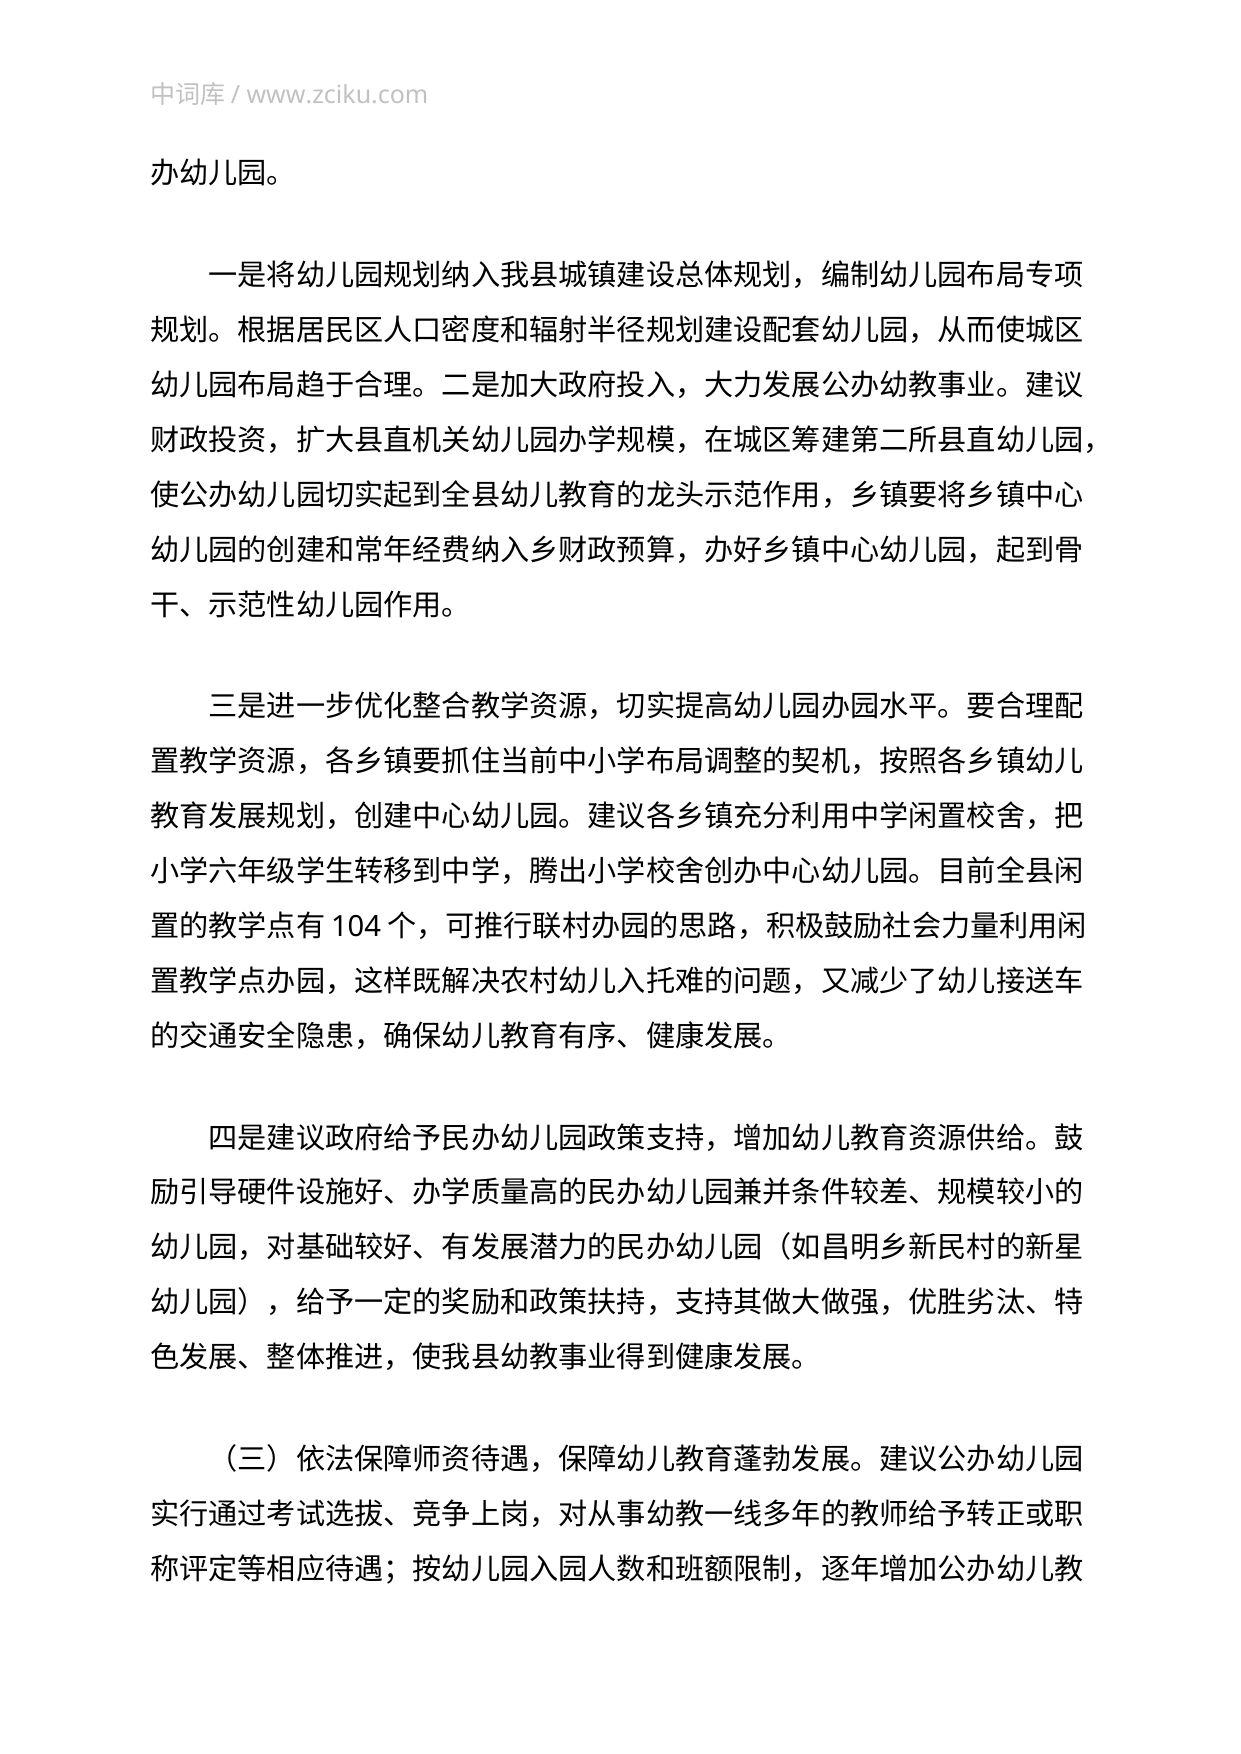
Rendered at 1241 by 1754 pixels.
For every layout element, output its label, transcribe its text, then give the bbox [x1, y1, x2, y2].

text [150, 150, 1090, 192]
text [150, 1436, 1090, 1588]
text 一是将幼儿园规划纳入我县城镇建设总体规划，编制幼儿园布局专项规划。根据居民区人口密度和辐射半径规划建设配套幼儿园，从而使城区幼儿园布局趋于合理。二是加大政府投入，大力发展公办幼教事业。建议财政投资，扩大县直机关幼儿园办学规模，在城区筹建第二所县直幼儿园，使公办幼儿园切实起到全县幼儿教育的龙头示范作用，乡镇要将乡镇中心幼儿园的创建和常年经费纳入乡财政预算，办好乡镇中心幼儿园，起到骨干、示范性幼儿园作用。 [150, 252, 1090, 623]
text 四是建议政府给予民办幼儿园政策支持，增加幼儿教育资源供给。鼓励引导硬件设施好、办学质量高的民办幼儿园兼并条件较差、规模较小的幼儿园，对基础较好、有发展潜力的民办幼儿园（如昌明乡新民村的新星幼儿园），给予一定的奖励和政策扶持，支持其做大做强，优胜劣汰、特色发展、整体推进，使我县幼教事业得到健康发展。 [150, 1114, 1090, 1376]
text 三是进一步优化整合教学资源，切实提高幼儿园办园水平。要合理配置教学资源，各乡镇要抓住当前中小学布局调整的契机，按照各乡镇幼儿教育发展规划，创建中心幼儿园。建议各乡镇充分利用中学闲置校舍，把小学六年级学生转移到中学，腾出小学校舍创办中心幼儿园。目前全县闲置的教学点有104个，可推行联村办园的思路，积极鼓励社会力量利用闲置教学点办园，这样既解决农村幼儿入托难的问题，又减少了幼儿接送车的交通安全隐患，确保幼儿教育有序、健康发展。 [150, 683, 1090, 1055]
